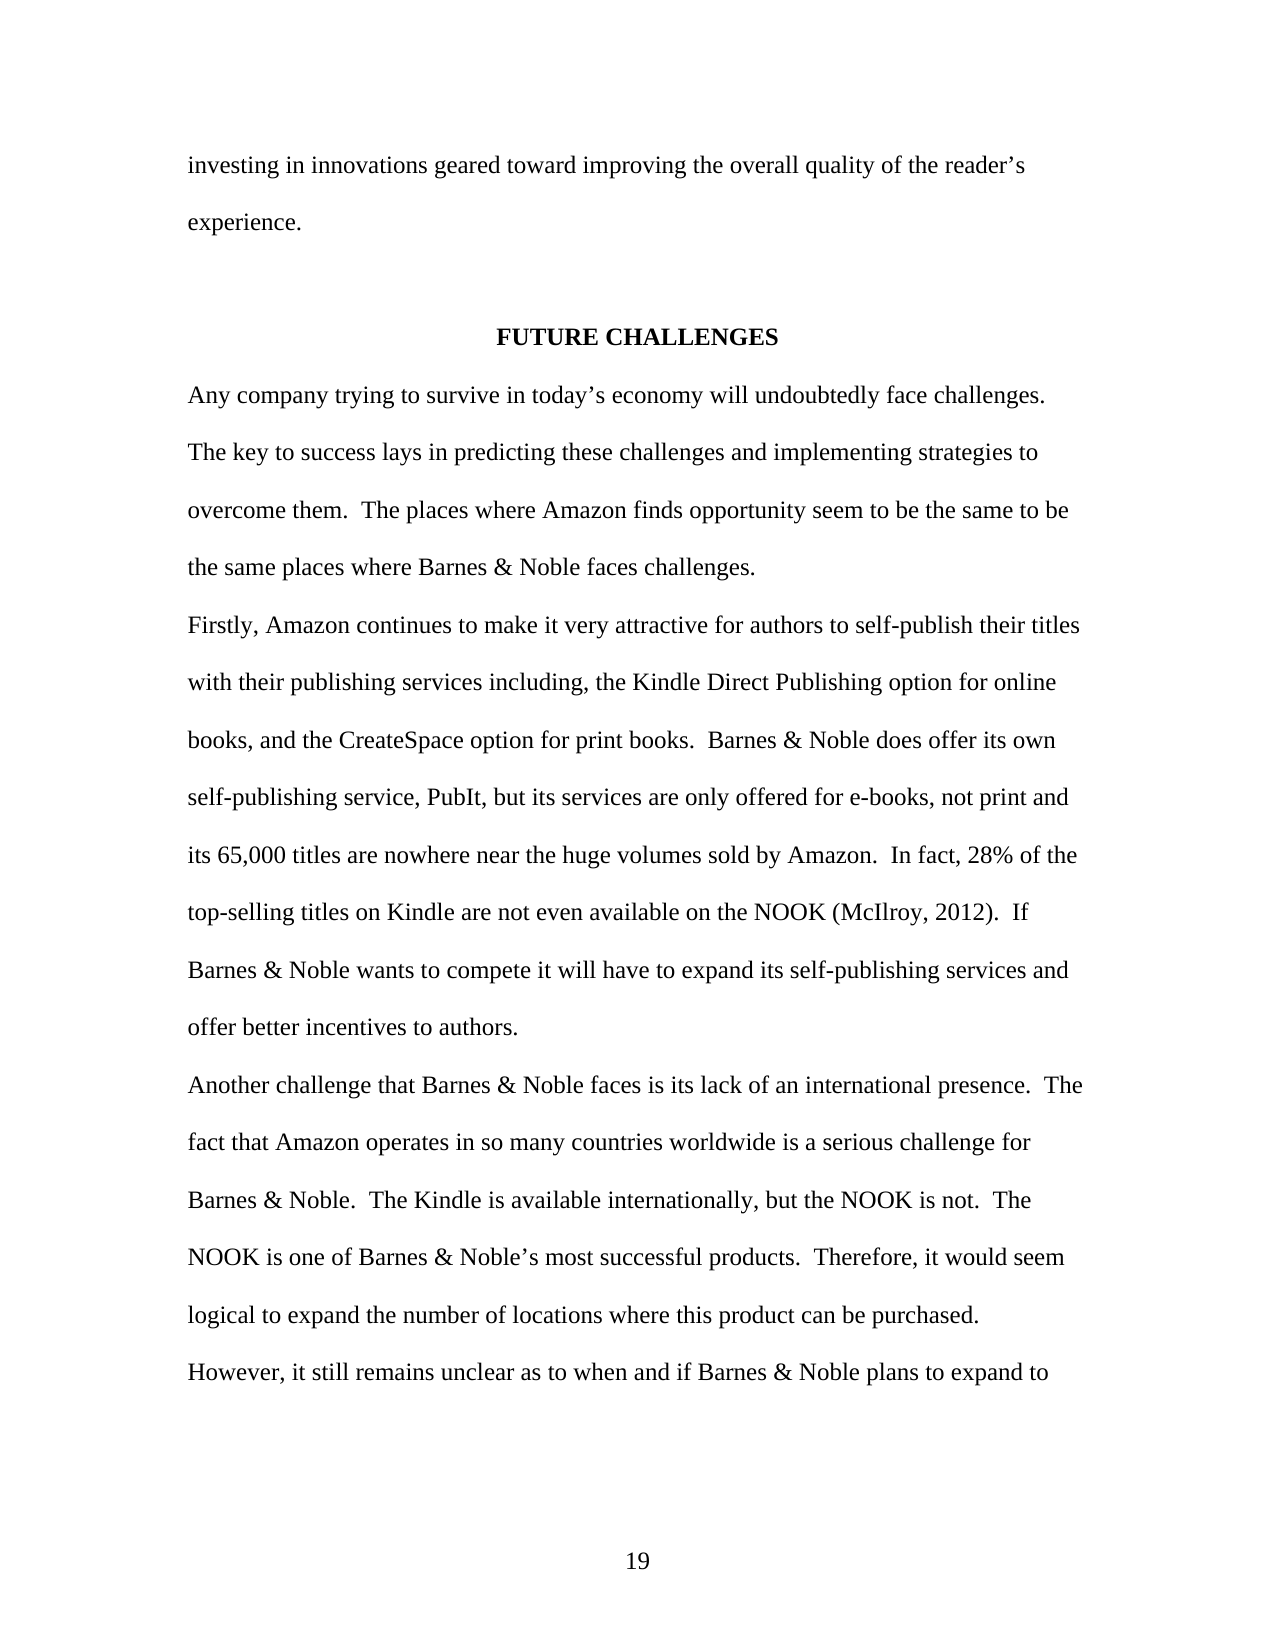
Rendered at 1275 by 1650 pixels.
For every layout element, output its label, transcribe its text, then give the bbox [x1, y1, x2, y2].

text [187, 150, 1087, 236]
text FUTURE CHALLENGES [187, 322, 1087, 351]
text Firstly, Amazon continues to make it very attractive for authors to self-publish their titles with their publishing services including, the Kindle Direct Publishing option for online books, and the CreateSpace option for print books. Barnes & Noble does offer its own self-publishing service, PubIt, but its services are only offered for e-books, not print and its 65,000 titles are nowhere near the huge volumes sold by Amazon. In fact, 28% of the top-selling titles on Kindle are not even available on the NOOK (McIlroy, 2012). If Barnes & Noble wants to compete it will have to expand its self-publishing services and offer better incentives to authors. [187, 610, 1087, 1041]
text Any company trying to survive in today’s economy will undoubtedly face challenges. The key to success lays in predicting these challenges and implementing strategies to overcome them. The places where Amazon finds opportunity seem to be the same to be the same places where Barnes & Noble faces challenges. [187, 380, 1087, 581]
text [187, 1070, 1087, 1386]
